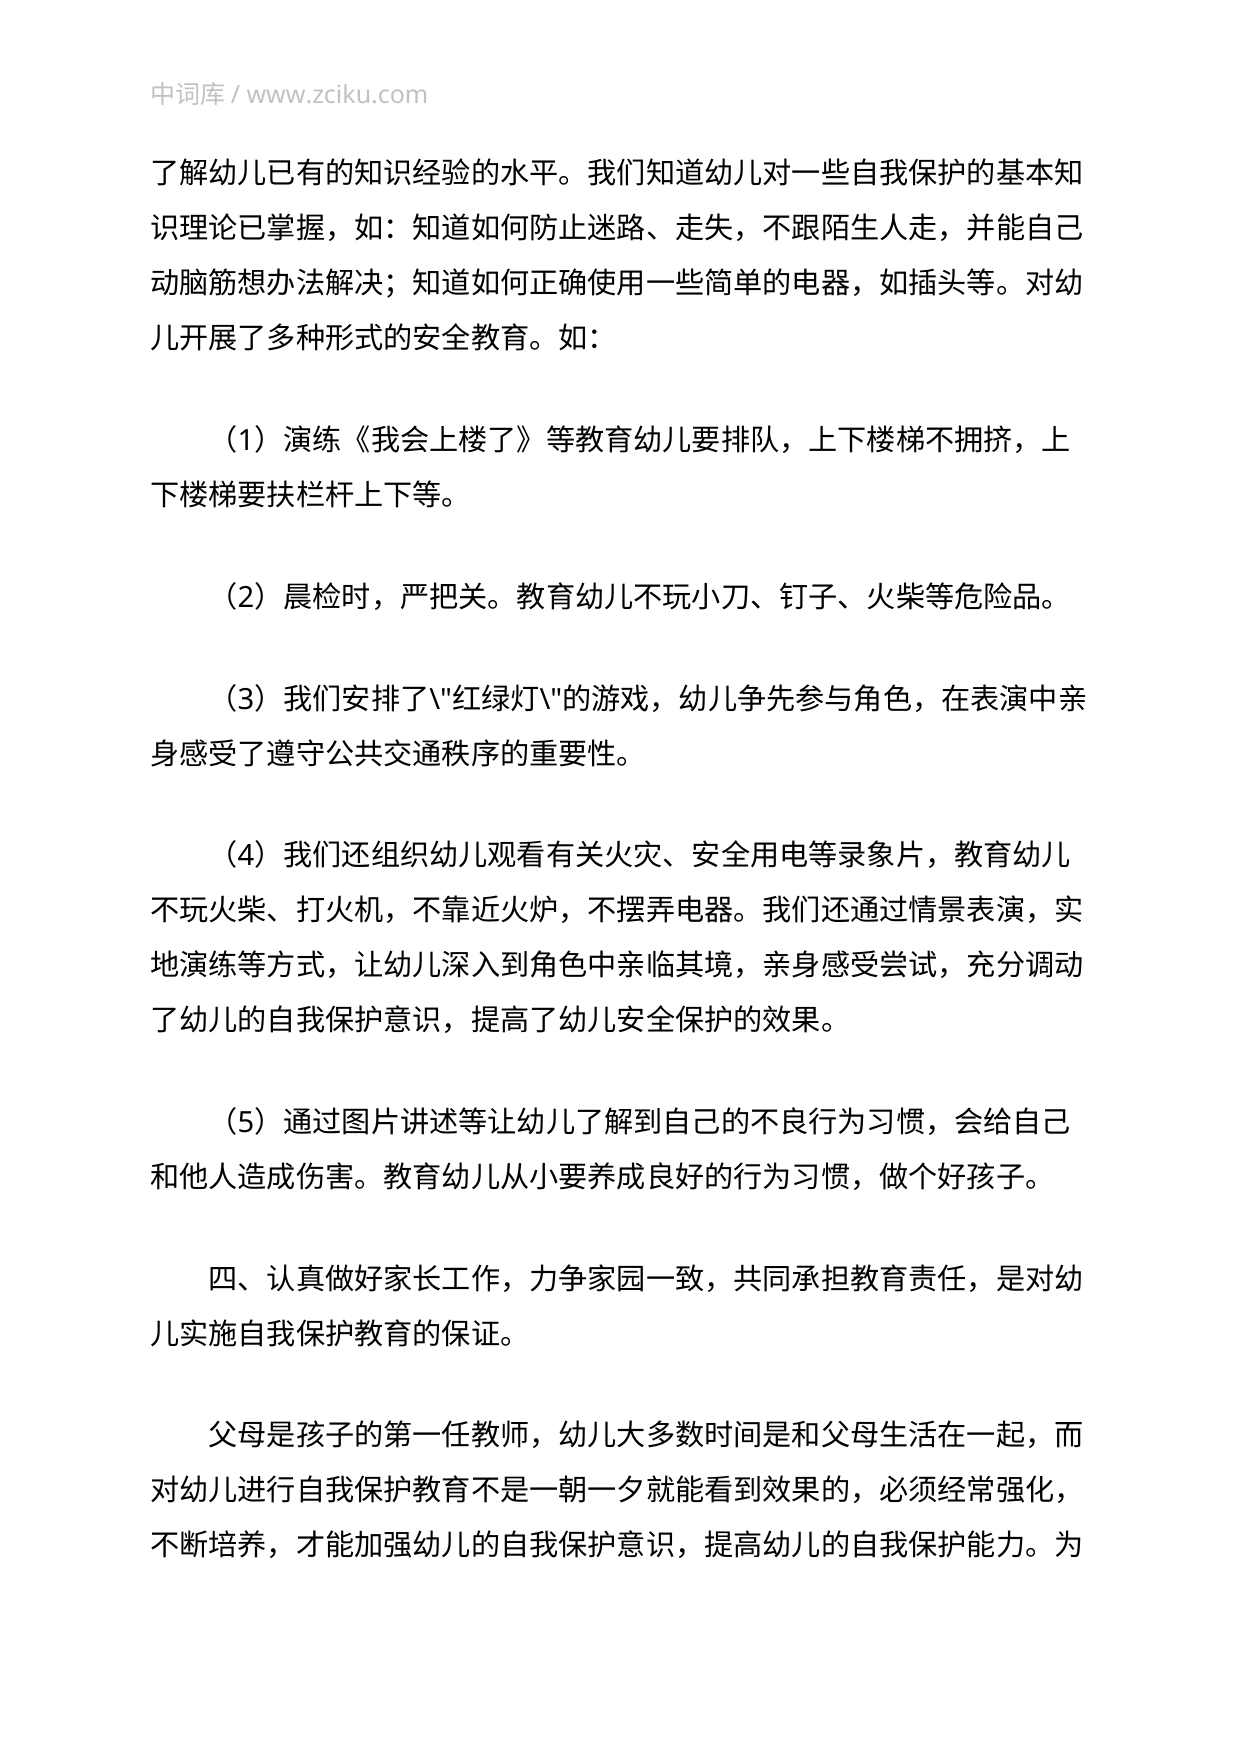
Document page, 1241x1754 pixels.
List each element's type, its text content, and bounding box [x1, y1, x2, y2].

text （4）我们还组织幼儿观看有关火灾、安全用电等录象片，教育幼儿不玩火柴、打火机，不靠近火炉，不摆弄电器。我们还通过情景表演，实地演练等方式，让幼儿深入到角色中亲临其境，亲身感受尝试，充分调动了幼儿的自我保护意识，提高了幼儿安全保护的效果。 [150, 832, 1090, 1039]
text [150, 150, 1090, 357]
text 四、认真做好家长工作，力争家园一致，共同承担教育责任，是对幼儿实施自我保护教育的保证。 [150, 1255, 1090, 1352]
text （2）晨检时，严把关。教育幼儿不玩小刀、钉子、火柴等危险品。 [150, 573, 1090, 616]
text （5）通过图片讲述等让幼儿了解到自己的不良行为习惯，会给自己和他人造成伤害。教育幼儿从小要养成良好的行为习惯，做个好孩子。 [150, 1098, 1090, 1196]
text （1）演练《我会上楼了》等教育幼儿要排队，上下楼梯不拥挤，上下楼梯要扶栏杆上下等。 [150, 416, 1090, 514]
text （3）我们安排了\"红绿灯\"的游戏，幼儿争先参与角色，在表演中亲身感受了遵守公共交通秩序的重要性。 [150, 675, 1090, 772]
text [150, 1412, 1090, 1564]
